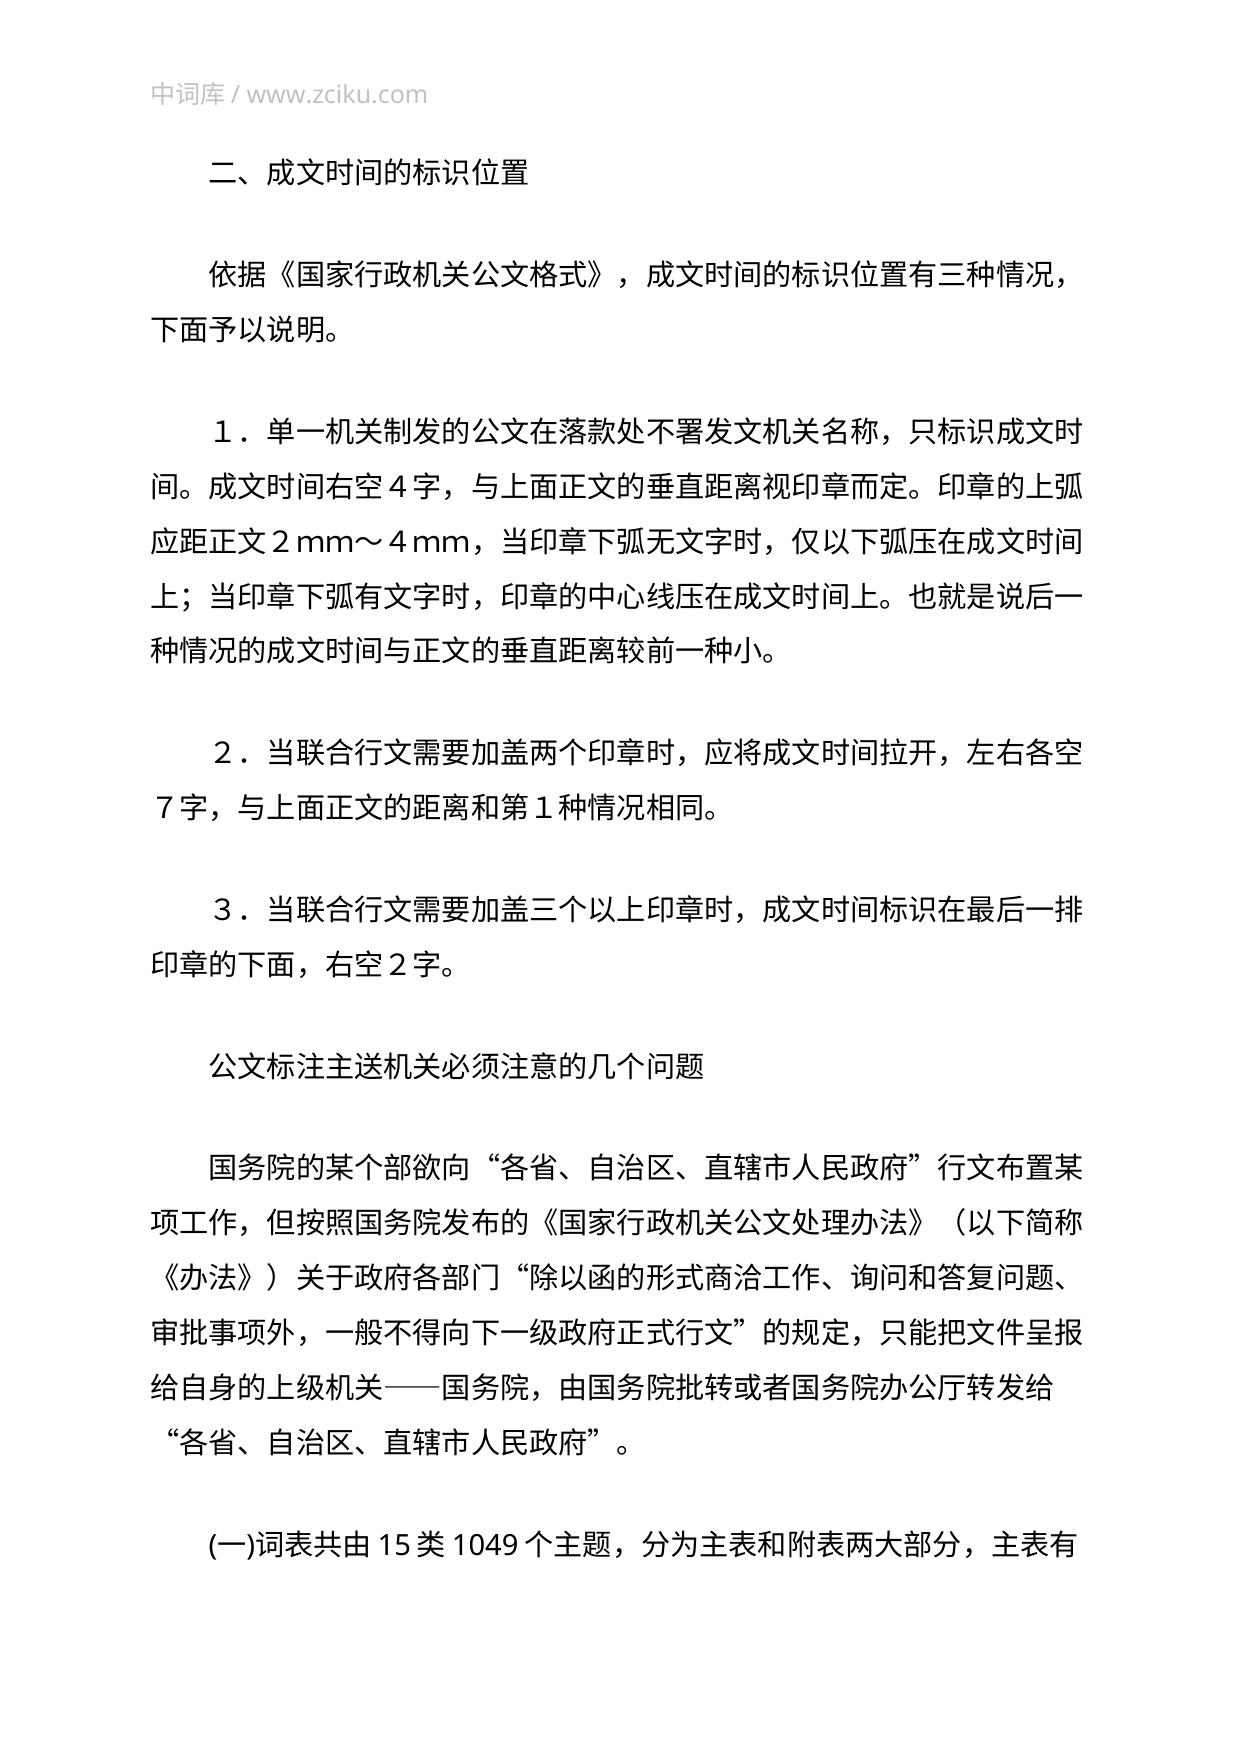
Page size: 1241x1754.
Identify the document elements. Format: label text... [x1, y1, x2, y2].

text ３．当联合行文需要加盖三个以上印章时，成文时间标识在最后一排印章的下面，右空２字。 [150, 886, 1090, 984]
text １．单一机关制发的公文在落款处不署发文机关名称，只标识成文时间。成文时间右空４字，与上面正文的垂直距离视印章而定。印章的上弧应距正文２ｍｍ～４ｍｍ，当印章下弧无文字时，仅以下弧压在成文时间上；当印章下弧有文字时，印章的中心线压在成文时间上。也就是说后一种情况的成文时间与正文的垂直距离较前一种小。 [150, 408, 1090, 670]
text 公文标注主送机关必须注意的几个问题 [150, 1043, 1090, 1085]
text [150, 1521, 1090, 1563]
text ２．当联合行文需要加盖两个印章时，应将成文时间拉开，左右各空７字，与上面正文的距离和第１种情况相同。 [150, 730, 1090, 827]
text 国务院的某个部欲向“各省、自治区、直辖市人民政府”行文布置某项工作，但按照国务院发布的《国家行政机关公文处理办法》（以下简称《办法》）关于政府各部门“除以函的形式商洽工作、询问和答复问题、审批事项外，一般不得向下一级政府正式行文”的规定，只能把文件呈报给自身的上级机关——国务院，由国务院批转或者国务院办公厅转发给“各省、自治区、直辖市人民政府”。 [150, 1145, 1090, 1462]
text 依据《国家行政机关公文格式》，成文时间的标识位置有三种情况，下面予以说明。 [150, 252, 1090, 349]
text 二、成文时间的标识位置 [150, 150, 1090, 192]
